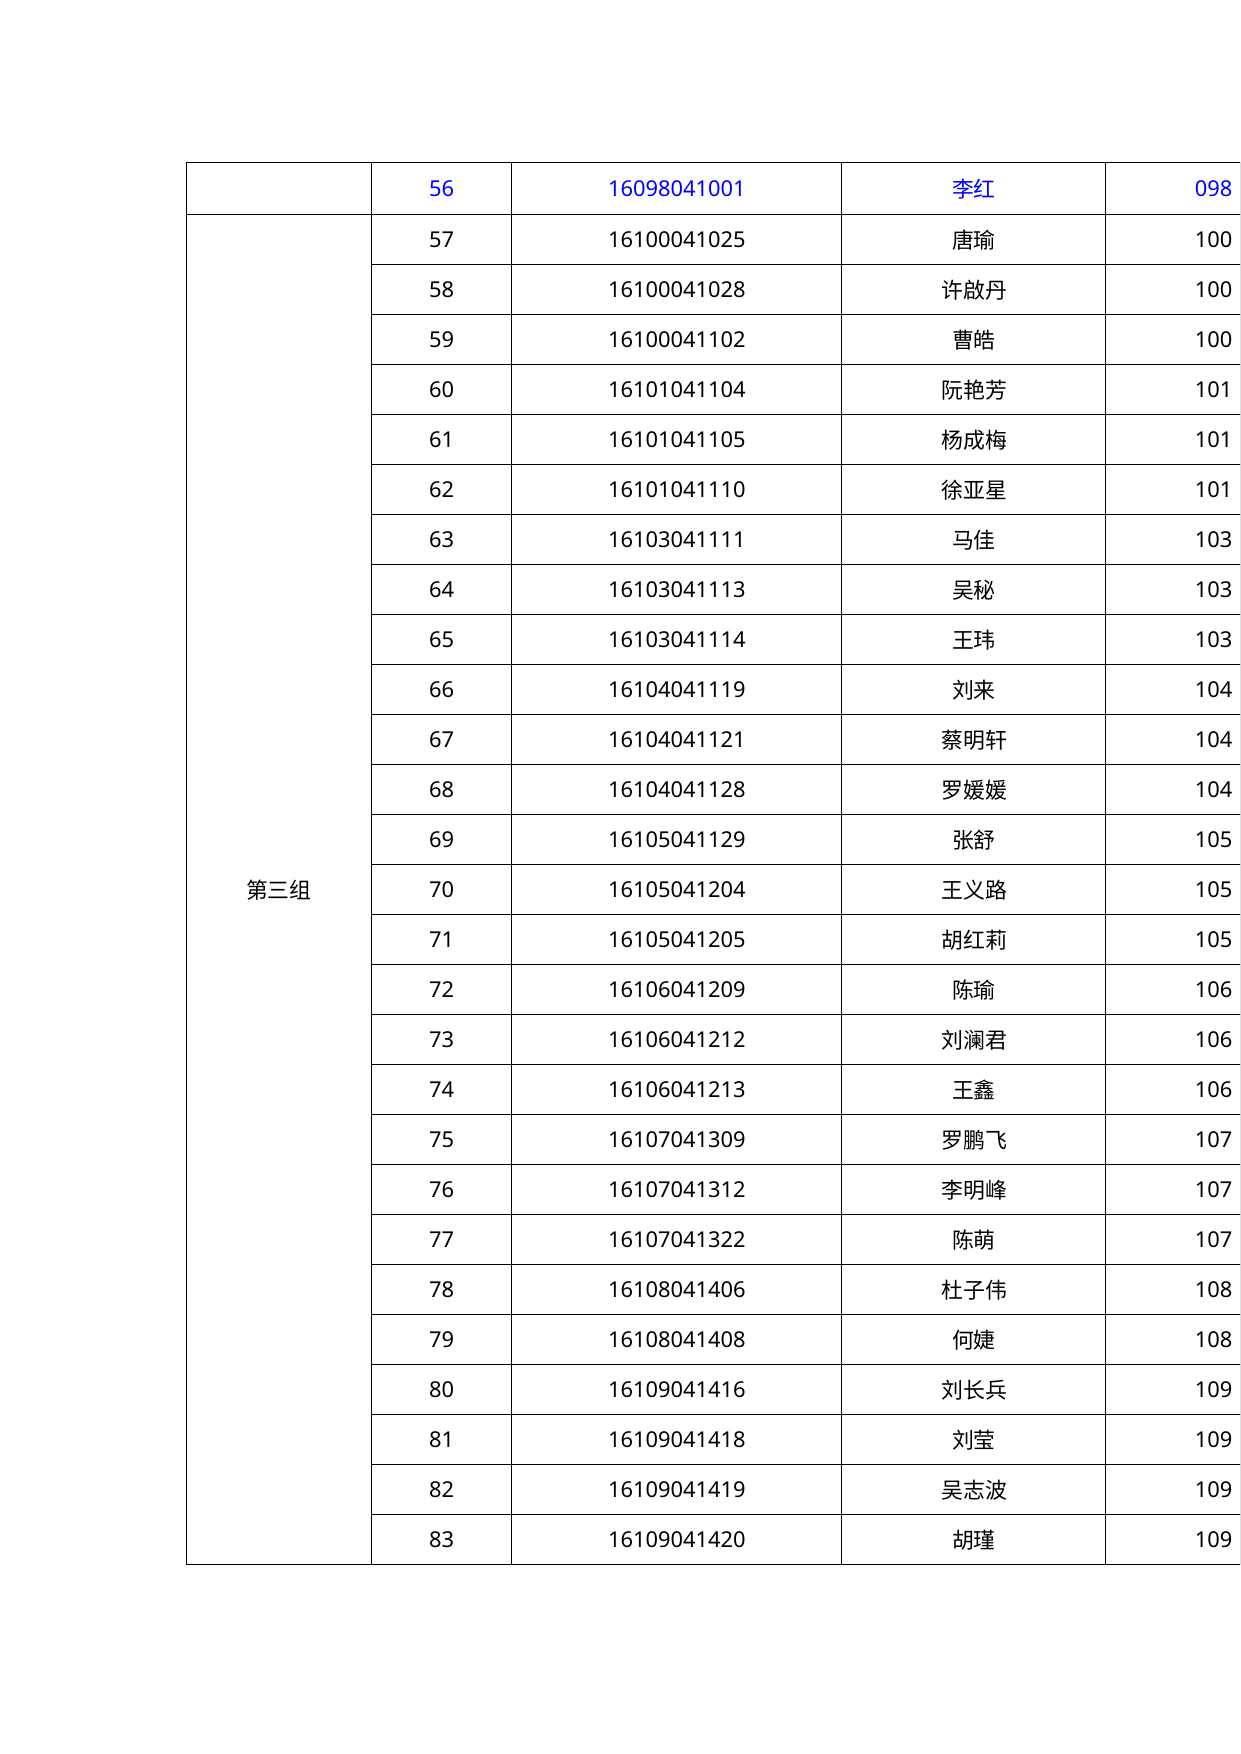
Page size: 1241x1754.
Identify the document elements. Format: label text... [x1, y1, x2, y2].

table_cell 刘莹 [842, 1415, 1105, 1463]
table_cell 66 [372, 665, 511, 713]
table_cell 64 [372, 565, 511, 613]
table_cell 16106041213 [512, 1065, 841, 1113]
table_cell 65 [372, 615, 511, 663]
table_cell 108 [1106, 1315, 1240, 1363]
table_cell 第三组 [187, 215, 371, 1563]
table_cell 16104041128 [512, 765, 841, 813]
table_cell 胡瑾 [842, 1515, 1105, 1563]
table_cell 79 [372, 1315, 511, 1363]
table_cell 106 [1106, 1015, 1240, 1063]
table_cell 71 [372, 915, 511, 963]
table_cell 76 [372, 1165, 511, 1213]
table_cell 56 [372, 163, 511, 213]
table_cell 刘澜君 [842, 1015, 1105, 1063]
table_cell 107 [1106, 1165, 1240, 1213]
table_cell 何婕 [842, 1315, 1105, 1363]
table_cell 16103041111 [512, 515, 841, 563]
table_cell 16104041119 [512, 665, 841, 713]
table_cell 83 [372, 1515, 511, 1563]
table_cell 16107041309 [512, 1115, 841, 1163]
table_cell 曹皓 [842, 315, 1105, 363]
table_cell 108 [1106, 1265, 1240, 1313]
table_cell 16109041420 [512, 1515, 841, 1563]
table_cell 73 [372, 1015, 511, 1063]
table_cell 16109041418 [512, 1415, 841, 1463]
table_cell 109 [1106, 1515, 1240, 1563]
table_cell 16100041102 [512, 315, 841, 363]
table_cell 16103041114 [512, 615, 841, 663]
table_cell 16107041312 [512, 1165, 841, 1213]
table_cell 101 [1106, 465, 1240, 513]
table_cell 16105041129 [512, 815, 841, 863]
table_cell 胡红莉 [842, 915, 1105, 963]
table_cell 16101041105 [512, 415, 841, 463]
table_cell 李明峰 [842, 1165, 1105, 1213]
table_cell 16100041025 [512, 215, 841, 263]
table_cell 75 [372, 1115, 511, 1163]
table_cell 70 [372, 865, 511, 913]
table_cell 16101041110 [512, 465, 841, 513]
table_cell 59 [372, 315, 511, 363]
table_cell 62 [372, 465, 511, 513]
table_cell 103 [1106, 515, 1240, 563]
table_cell 杨成梅 [842, 415, 1105, 463]
table_cell 刘来 [842, 665, 1105, 713]
table_cell 100 [1106, 315, 1240, 363]
table_cell 74 [372, 1065, 511, 1113]
table_cell 王义路 [842, 865, 1105, 913]
table_cell 107 [1106, 1215, 1240, 1263]
table_cell 77 [372, 1215, 511, 1263]
table_cell 109 [1106, 1415, 1240, 1463]
table_cell 16103041113 [512, 565, 841, 613]
table_cell 16100041028 [512, 265, 841, 313]
table_cell 16109041419 [512, 1465, 841, 1513]
table_cell 101 [1106, 415, 1240, 463]
table_cell 王玮 [842, 615, 1105, 663]
table_cell 16108041408 [512, 1315, 841, 1363]
table_cell 107 [1106, 1115, 1240, 1163]
table_cell 72 [372, 965, 511, 1013]
table_cell 78 [372, 1265, 511, 1313]
table_cell 16098041001 [512, 163, 841, 213]
table_cell 109 [1106, 1465, 1240, 1513]
table_cell 16104041121 [512, 715, 841, 763]
table_cell 16105041205 [512, 915, 841, 963]
table_cell 阮艳芳 [842, 365, 1105, 413]
table_cell 罗媛媛 [842, 765, 1105, 813]
table_cell 马佳 [842, 515, 1105, 563]
table_cell 16106041209 [512, 965, 841, 1013]
table_cell 105 [1106, 915, 1240, 963]
table_cell 16109041416 [512, 1365, 841, 1413]
table_cell 82 [372, 1465, 511, 1513]
table_cell 61 [372, 415, 511, 463]
table_cell 100 [1106, 265, 1240, 313]
table_cell 张舒 [842, 815, 1105, 863]
table_cell 唐瑜 [842, 215, 1105, 263]
table_cell 100 [1106, 215, 1240, 263]
table_cell 63 [372, 515, 511, 563]
table_cell 101 [1106, 365, 1240, 413]
table_cell 吴秘 [842, 565, 1105, 613]
table_cell 69 [372, 815, 511, 863]
table_cell 58 [372, 265, 511, 313]
table_cell 王鑫 [842, 1065, 1105, 1113]
table_cell 李红 [842, 163, 1105, 213]
table_cell 67 [372, 715, 511, 763]
table_cell 68 [372, 765, 511, 813]
table_cell 16108041406 [512, 1265, 841, 1313]
table_cell 蔡明轩 [842, 715, 1105, 763]
table_cell 106 [1106, 1065, 1240, 1113]
table_cell 109 [1106, 1365, 1240, 1413]
table_cell 81 [372, 1415, 511, 1463]
table_cell 刘长兵 [842, 1365, 1105, 1413]
table_cell 80 [372, 1365, 511, 1413]
table_cell 106 [1106, 965, 1240, 1013]
table_cell 105 [1106, 865, 1240, 913]
table_cell 16106041212 [512, 1015, 841, 1063]
table_cell 许啟丹 [842, 265, 1105, 313]
table_cell 103 [1106, 565, 1240, 613]
table_cell 陈瑜 [842, 965, 1105, 1013]
table_cell 103 [1106, 615, 1240, 663]
table_cell 陈萌 [842, 1215, 1105, 1263]
table_cell 098 [1106, 163, 1240, 213]
table_cell 16101041104 [512, 365, 841, 413]
table_cell 57 [372, 215, 511, 263]
table_cell 104 [1106, 715, 1240, 763]
table_cell 16107041322 [512, 1215, 841, 1263]
table_cell 104 [1106, 665, 1240, 713]
table_cell 60 [372, 365, 511, 413]
table_cell 16105041204 [512, 865, 841, 913]
table_cell 杜子伟 [842, 1265, 1105, 1313]
table_cell 105 [1106, 815, 1240, 863]
table_cell 徐亚星 [842, 465, 1105, 513]
table_cell 吴志波 [842, 1465, 1105, 1513]
table_cell 104 [1106, 765, 1240, 813]
table_cell 罗鹏飞 [842, 1115, 1105, 1163]
